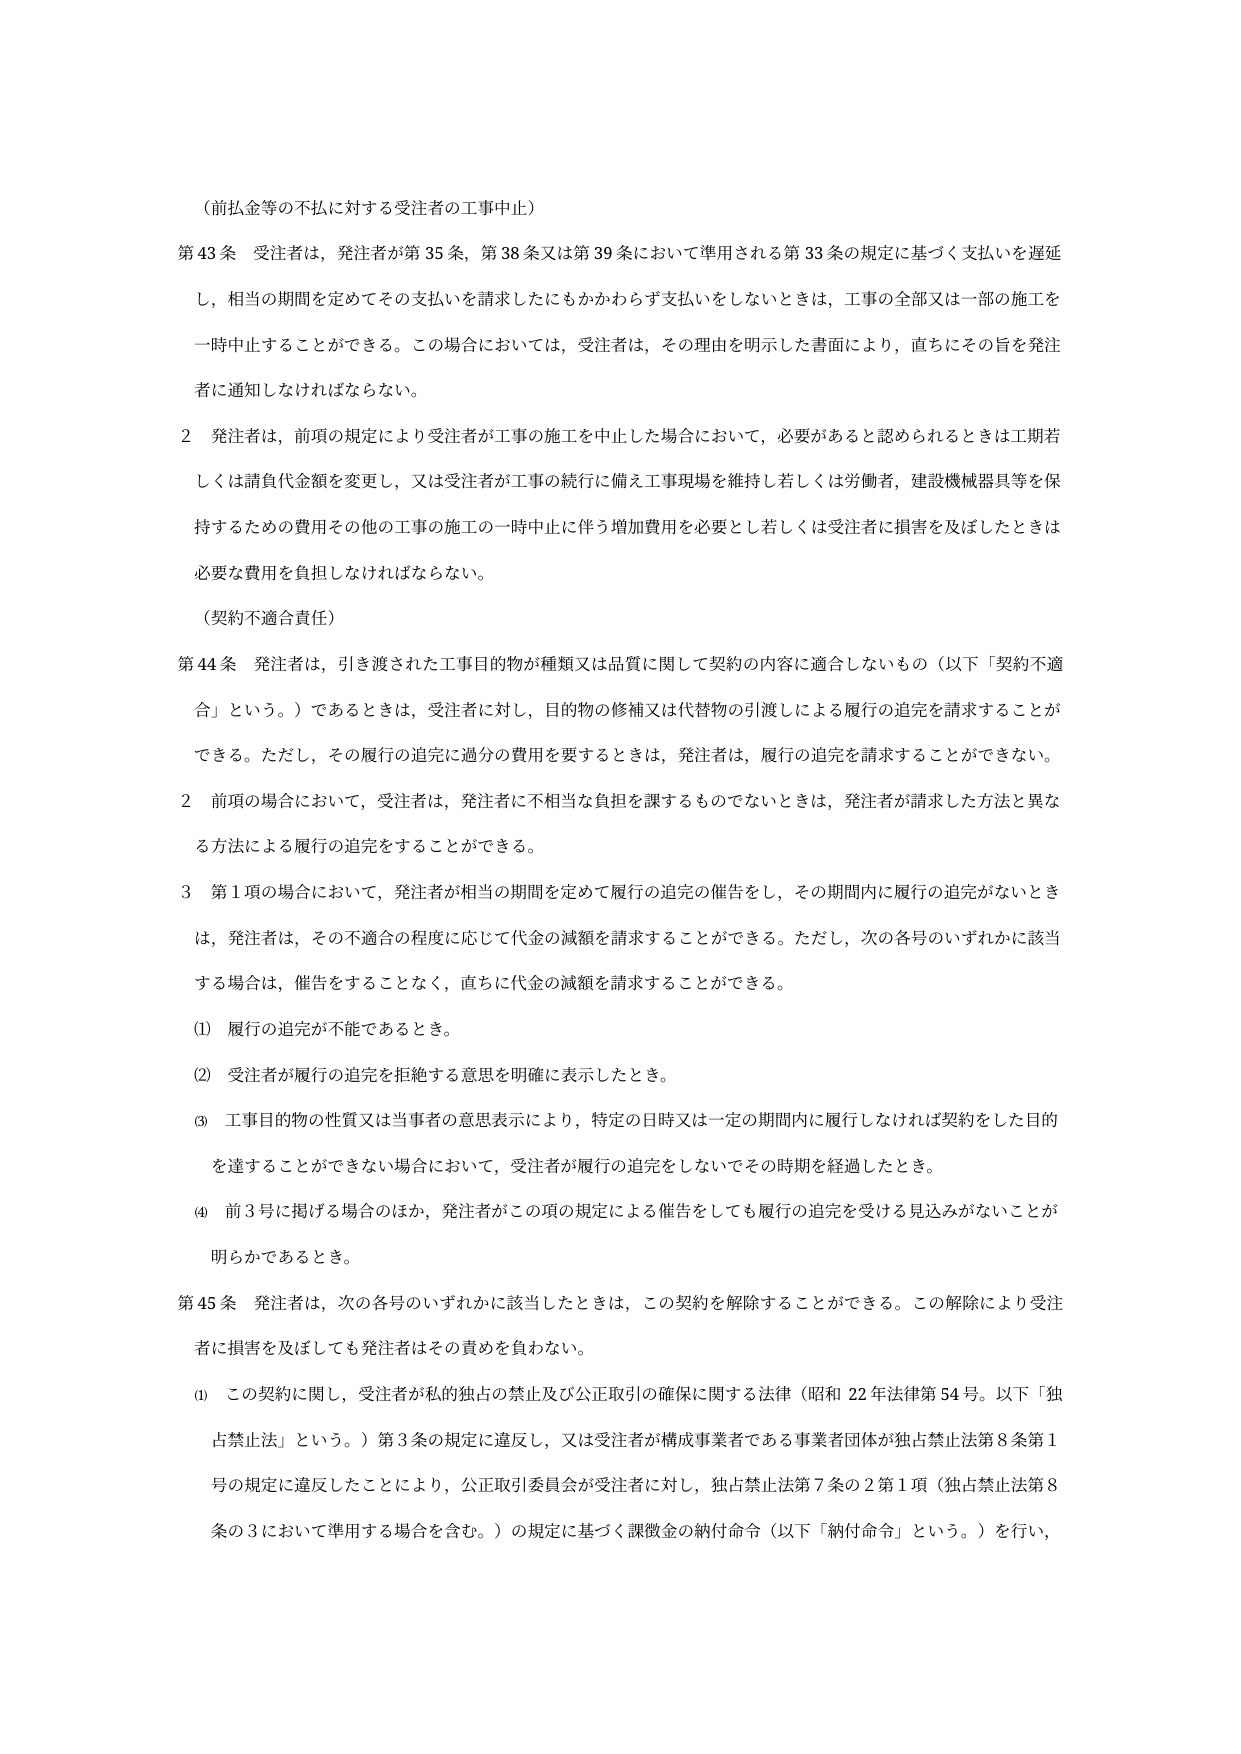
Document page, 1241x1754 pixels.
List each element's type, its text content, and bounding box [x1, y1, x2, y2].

text ⑶ 工事目的物の性質又は当事者の意思表示により，特定の日時又は一定の期間内に履行しなければ契約をした目的を達することができない場合において，受注者が履行の追完をしないでその時期を経過したとき。 [194, 1097, 1063, 1188]
text ３ 第１項の場合において，発注者が相当の期間を定めて履行の追完の催告をし，その期間内に履行の追完がないときは，発注者は，その不適合の程度に応じて代金の減額を請求することができる。ただし，次の各号のいずれかに該当する場合は，催告をすることなく，直ちに代金の減額を請求することができる。 [177, 868, 1063, 1005]
text ⑴ 履行の追完が不能であるとき。 [177, 1005, 1063, 1051]
text 第44条 発注者は，引き渡された工事目的物が種類又は品質に関して契約の内容に適合しないもの（以下「契約不適合」という。）であるときは，受注者に対し，目的物の修補又は代替物の引渡しによる履行の追完を請求することができる。ただし，その履行の追完に過分の費用を要するときは，発注者は，履行の追完を請求することができない。 [177, 640, 1063, 777]
text ⑷ 前３号に掲げる場合のほか，発注者がこの項の規定による催告をしても履行の追完を受ける見込みがないことが明らかであるとき。 [194, 1188, 1063, 1279]
text ⑵ 受注者が履行の追完を拒絶する意思を明確に表示したとき。 [177, 1051, 1063, 1097]
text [194, 1370, 1063, 1553]
text （契約不適合責任） [177, 595, 1063, 640]
text ２ 発注者は，前項の規定により受注者が工事の施工を中止した場合において，必要があると認められるときは工期若しくは請負代金額を変更し，又は受注者が工事の続行に備え工事現場を維持し若しくは労働者，建設機械器具等を保持するための費用その他の工事の施工の一時中止に伴う増加費用を必要とし若しくは受注者に損害を及ぼしたときは必要な費用を負担しなければならない。 [177, 412, 1063, 595]
text 第45条 発注者は，次の各号のいずれかに該当したときは，この契約を解除することができる。この解除により受注者に損害を及ぼしても発注者はその責めを負わない。 [177, 1279, 1063, 1370]
text （前払金等の不払に対する受注者の工事中止） [177, 184, 1063, 230]
text 第43条 受注者は，発注者が第35条，第38条又は第39条において準用される第33条の規定に基づく支払いを遅延し，相当の期間を定めてその支払いを請求したにもかかわらず支払いをしないときは，工事の全部又は一部の施工を一時中止することができる。この場合においては，受注者は，その理由を明示した書面により，直ちにその旨を発注者に通知しなければならない。 [177, 230, 1063, 412]
text ２ 前項の場合において，受注者は，発注者に不相当な負担を課するものでないときは，発注者が請求した方法と異なる方法による履行の追完をすることができる。 [177, 777, 1063, 868]
